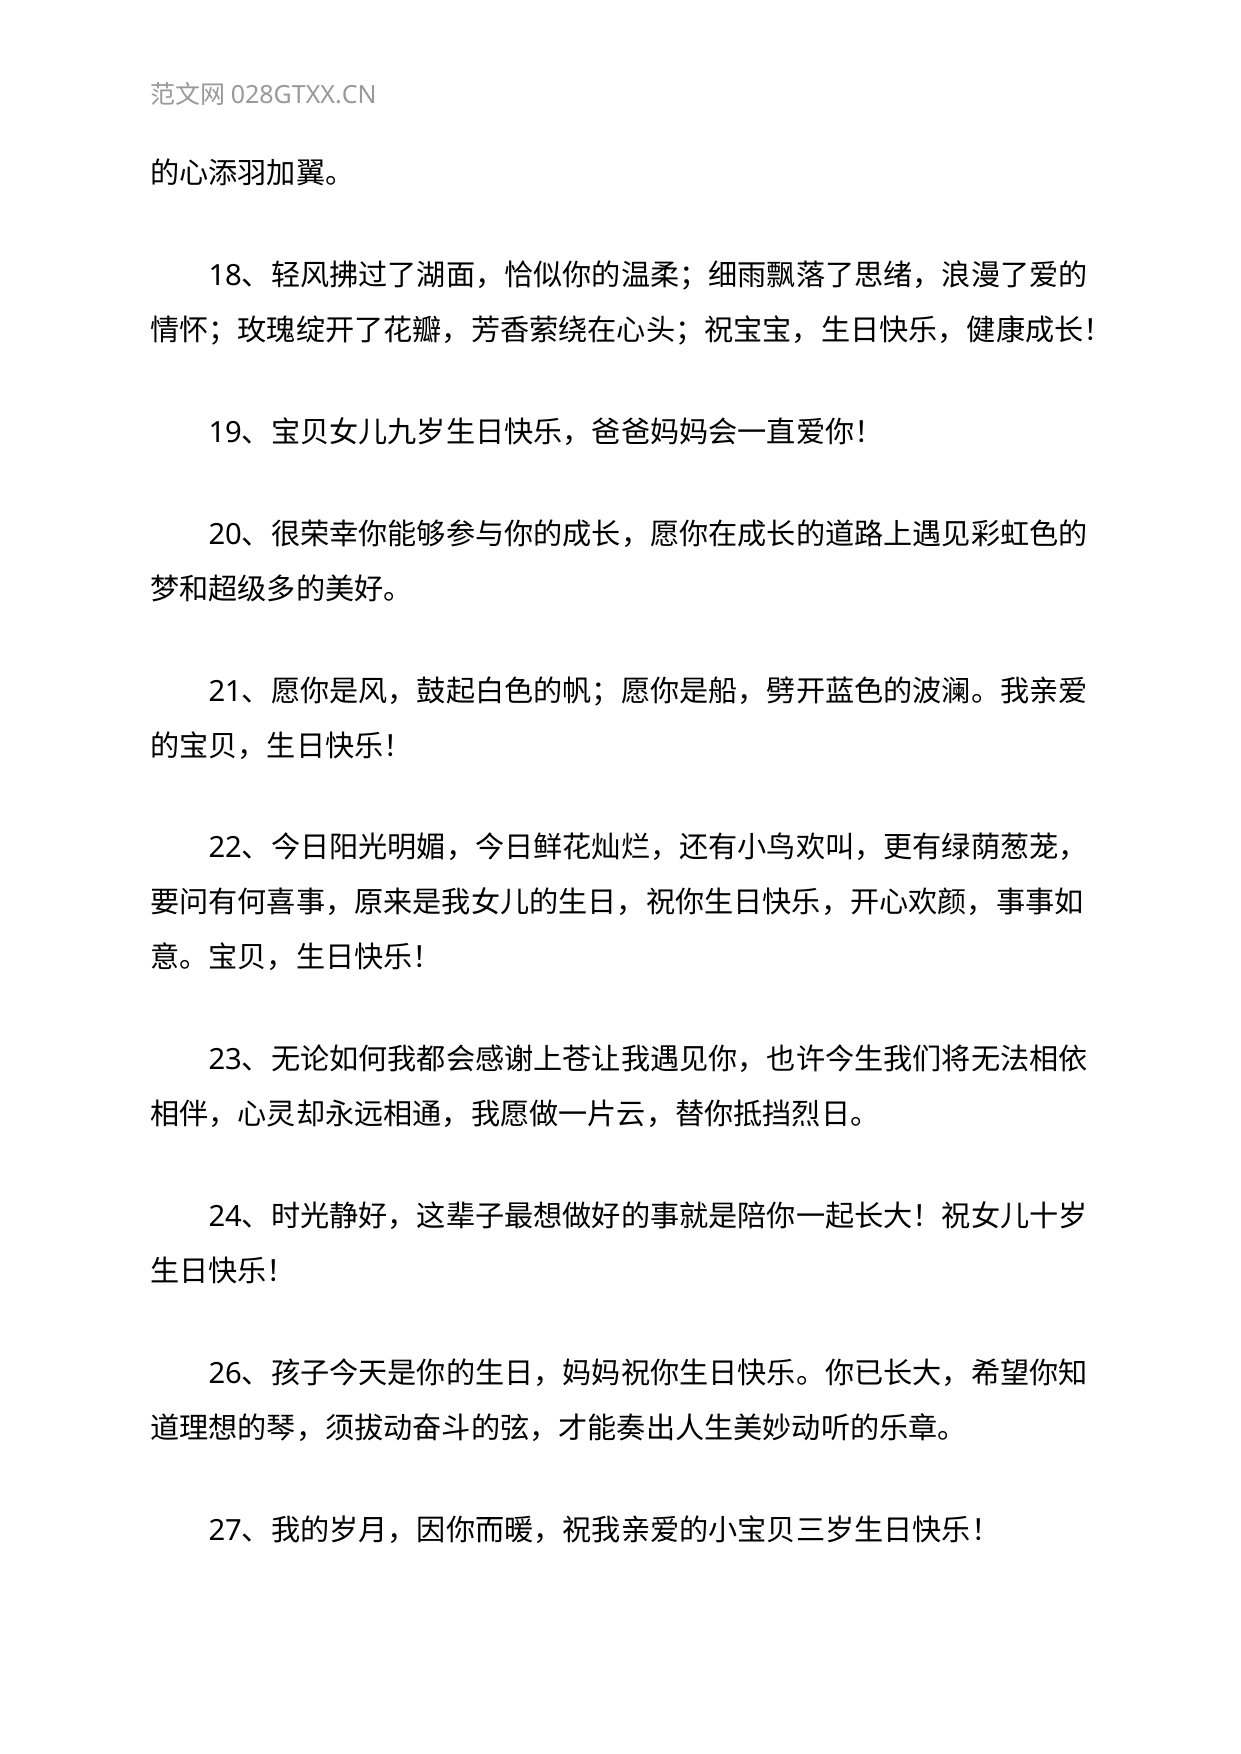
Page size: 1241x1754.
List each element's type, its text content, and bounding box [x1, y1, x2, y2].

text 20、很荣幸你能够参与你的成长，愿你在成长的道路上遇见彩虹色的梦和超级多的美好。 [150, 511, 1090, 608]
text 26、孩子今天是你的生日，妈妈祝你生日快乐。你已长大，希望你知道理想的琴，须拔动奋斗的弦，才能奏出人生美妙动听的乐章。 [150, 1349, 1090, 1447]
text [150, 150, 1090, 192]
text 18、轻风拂过了湖面，恰似你的温柔；细雨飘落了思绪，浪漫了爱的情怀；玫瑰绽开了花瓣，芳香萦绕在心头；祝宝宝，生日快乐，健康成长！ [150, 252, 1090, 349]
text 21、愿你是风，鼓起白色的帆；愿你是船，劈开蓝色的波澜。我亲爱的宝贝，生日快乐！ [150, 667, 1090, 764]
text 22、今日阳光明媚，今日鲜花灿烂，还有小鸟欢叫，更有绿荫葱茏，要问有何喜事，原来是我女儿的生日，祝你生日快乐，开心欢颜，事事如意。宝贝，生日快乐！ [150, 824, 1090, 976]
text 24、时光静好，这辈子最想做好的事就是陪你一起长大！祝女儿十岁生日快乐！ [150, 1192, 1090, 1290]
text 23、无论如何我都会感谢上苍让我遇见你，也许今生我们将无法相依相伴，心灵却永远相通，我愿做一片云，替你抵挡烈日。 [150, 1036, 1090, 1133]
text 19、宝贝女儿九岁生日快乐，爸爸妈妈会一直爱你！ [150, 408, 1090, 451]
text 27、我的岁月，因你而暖，祝我亲爱的小宝贝三岁生日快乐！ [150, 1506, 1090, 1548]
